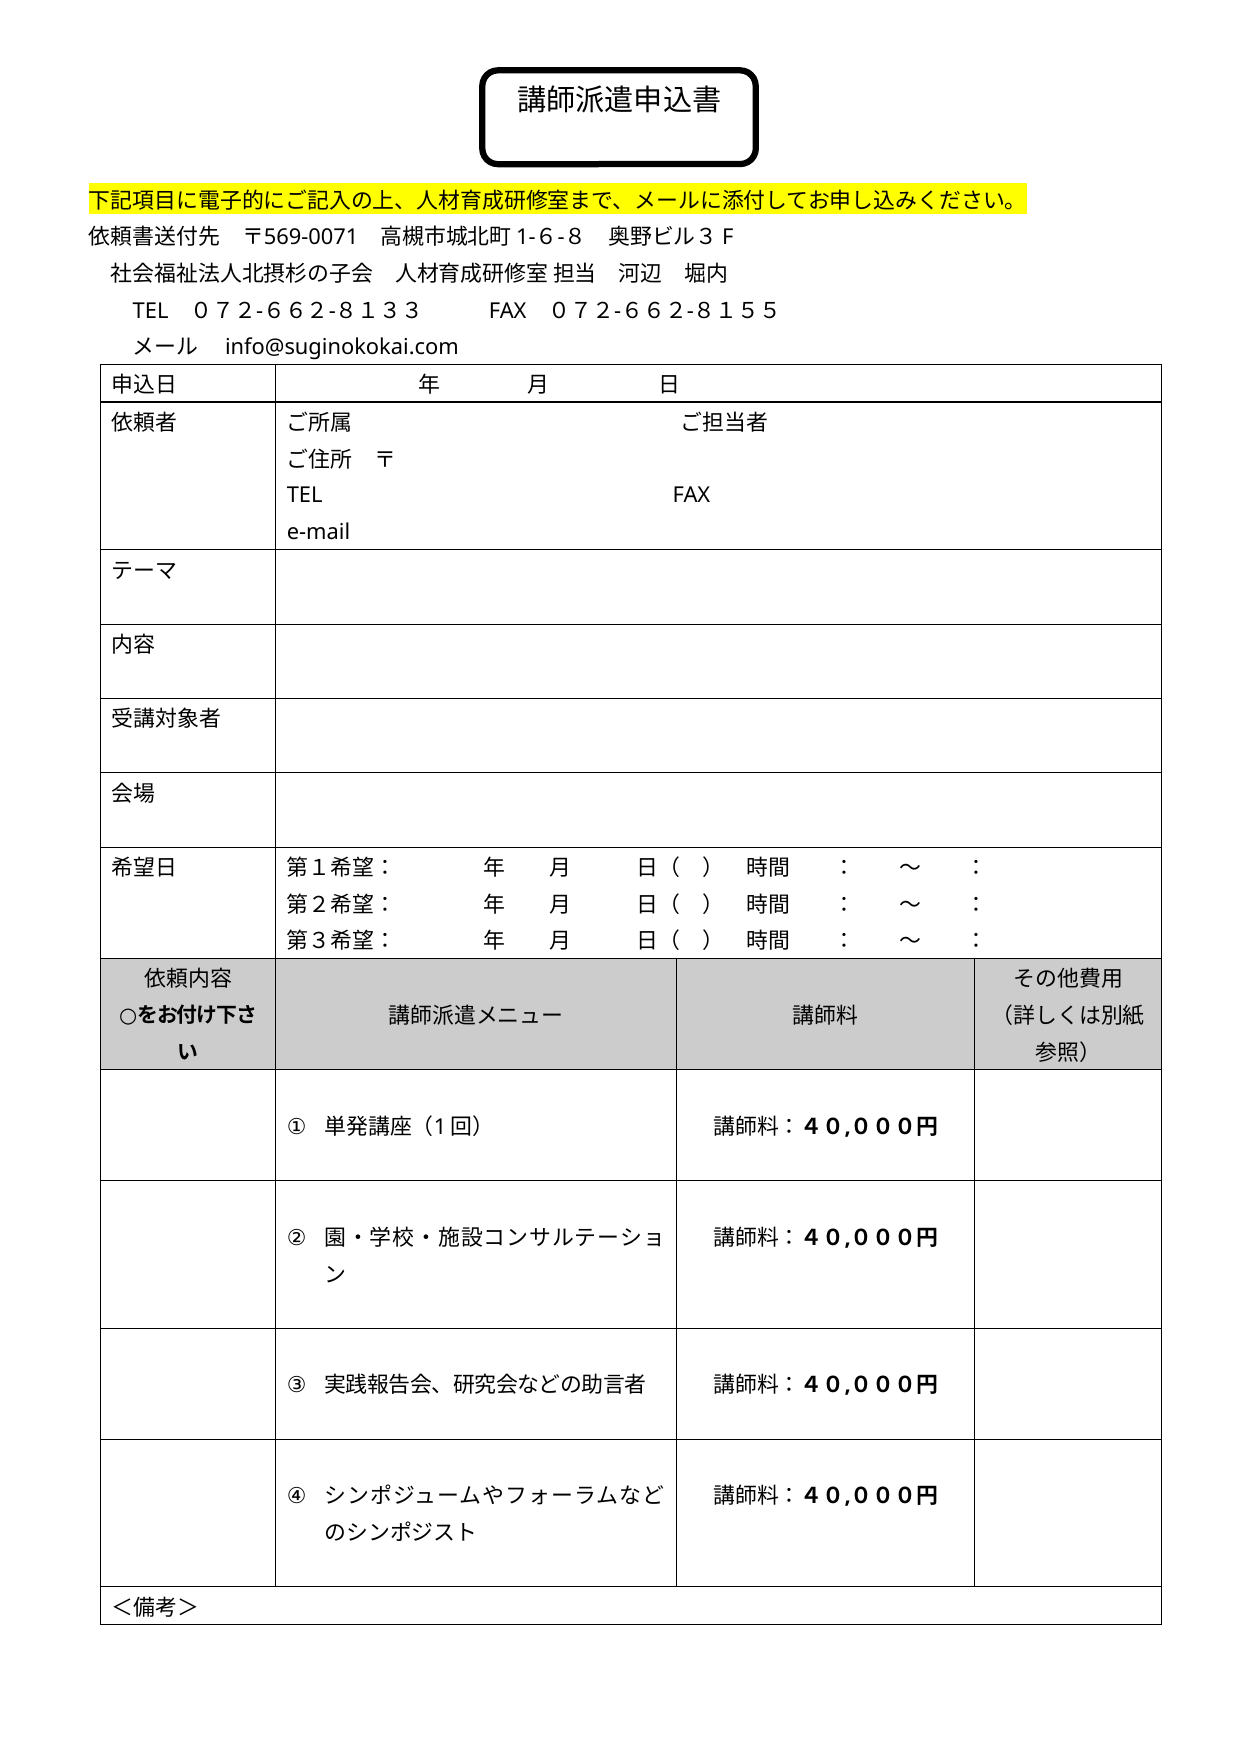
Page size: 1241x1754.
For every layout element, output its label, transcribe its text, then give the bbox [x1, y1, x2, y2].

table_cell 実践報告会、研究会などの助言者 [276, 1329, 676, 1438]
table_cell [101, 1070, 275, 1180]
table_header 申込日 [101, 365, 275, 401]
table_cell [975, 1181, 1161, 1327]
table_cell ご所属 ご担当者 ご住所 〒 TEL FAX e-mail [276, 403, 1161, 549]
table_cell [101, 1329, 275, 1438]
text メール info@suginokokai.com [89, 327, 1152, 364]
table_cell 講師料：４０,０００円 [677, 1070, 974, 1180]
table_cell その他費用 （詳しくは別紙参照） [975, 959, 1161, 1069]
table_cell 依頼者 [101, 403, 275, 549]
table_cell テーマ [101, 550, 275, 623]
text TEL ０７２-６６２-８１３３ FAX ０７２-６６２-８１５５ [89, 290, 1152, 327]
table_cell 講師料：４０,０００円 [677, 1329, 974, 1438]
table_cell 講師料 [677, 959, 974, 1069]
table_cell 依頼内容 ○をお付け下さい [101, 959, 275, 1069]
table_header 年 月 日 [276, 365, 1161, 401]
table_cell 講師派遣メニュー [276, 959, 676, 1069]
text 依頼書送付先 〒569-0071 高槻市城北町1-６-８ 奥野ビル３F [89, 217, 1152, 254]
table_cell 講師料：４０,０００円 [677, 1181, 974, 1327]
table_cell 講師料：４０,０００円 [677, 1440, 974, 1586]
table_cell [276, 699, 1161, 772]
table_cell [975, 1329, 1161, 1438]
table_cell [276, 550, 1161, 623]
table_cell 希望日 [101, 848, 275, 958]
table_cell 受講対象者 [101, 699, 275, 772]
table_cell シンポジュームやフォーラムなどのシンポジスト [276, 1440, 676, 1586]
table_cell [276, 773, 1161, 847]
table_cell 園・学校・施設コンサルテーション [276, 1181, 676, 1327]
table_cell [975, 1440, 1161, 1586]
text 社会福祉法人北摂杉の子会 人材育成研修室 担当 河辺 堀内 [89, 254, 1152, 290]
table_cell 会場 [101, 773, 275, 847]
table_cell [101, 1440, 275, 1586]
table_cell [276, 625, 1161, 698]
table_cell 第１希望： 年 月 日（ ） 時間 ： ～ ： 第２希望： 年 月 日（ ） 時間 ： ～ ： 第３希望： 年 月 日（ ） 時間 ： ～ ： [276, 848, 1161, 958]
table_cell 内容 [101, 625, 275, 698]
table_cell ＜備考＞ [101, 1587, 1161, 1624]
table_cell 単発講座（1回） [276, 1070, 676, 1180]
text 下記項目に電子的にご記入の上、人材育成研修室まで、メールに添付してお申し込みください。 [89, 180, 1152, 217]
table_cell [975, 1070, 1161, 1180]
table_cell [101, 1181, 275, 1327]
